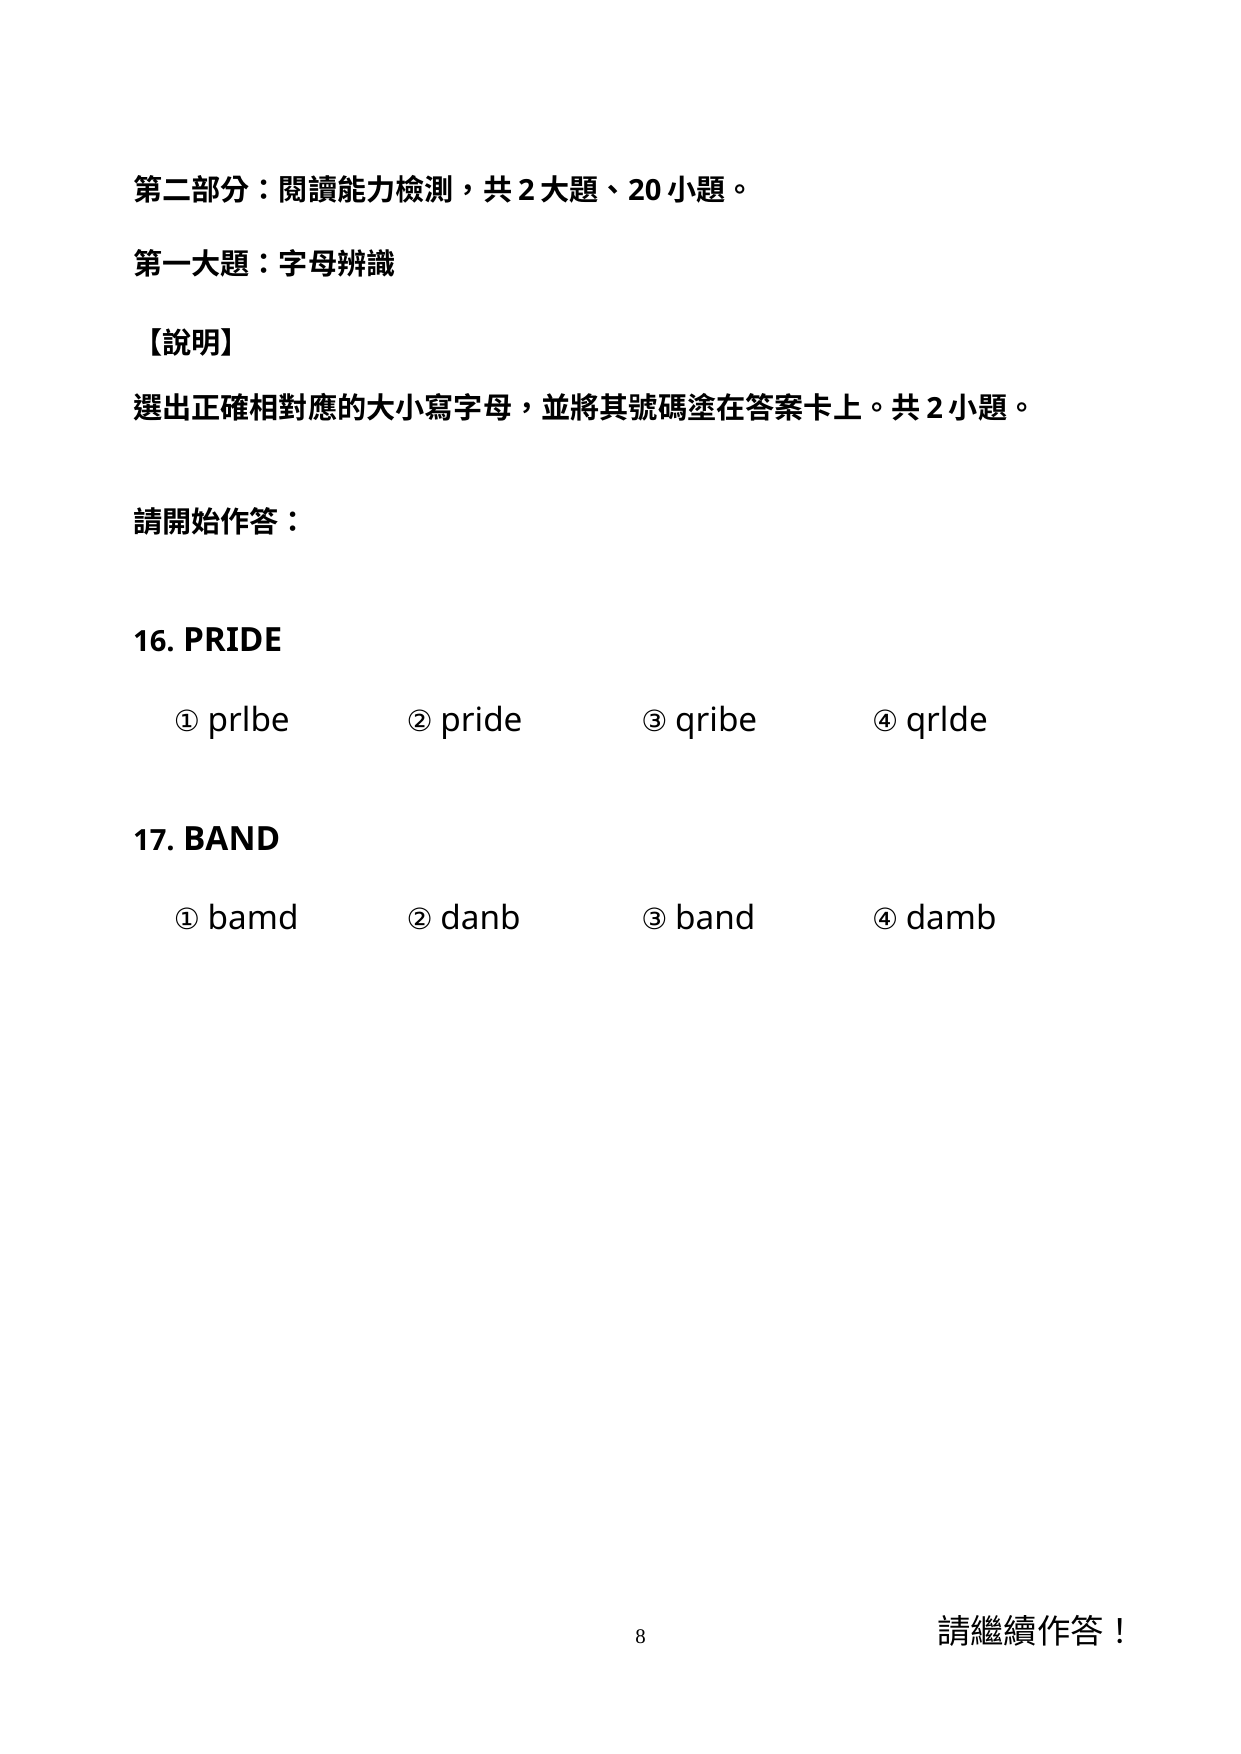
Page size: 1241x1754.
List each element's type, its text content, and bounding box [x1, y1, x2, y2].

text 【說明】 [133, 301, 1122, 381]
table_header ③ qribe [628, 679, 861, 758]
text 第二部分：閱讀能力檢測，共2大題、20小題。 [133, 162, 1122, 210]
text 請開始作答： [133, 480, 1122, 559]
text 16. PRIDE [133, 599, 1122, 678]
text 第一大題：字母辨識 [133, 222, 1122, 301]
table_header ② pride [395, 679, 628, 758]
table_header ① prlbe [163, 679, 395, 758]
table_header ④ damb [861, 877, 1093, 956]
table_header ① bamd [163, 877, 395, 956]
table_header ② danb [395, 877, 628, 956]
table_header ③ band [628, 877, 861, 956]
text 17. BAND [133, 798, 1122, 877]
table_header ④ qrlde [861, 679, 1093, 758]
text 選出正確相對應的大小寫字母，並將其號碼塗在答案卡上。共2小題。 [133, 381, 1122, 428]
